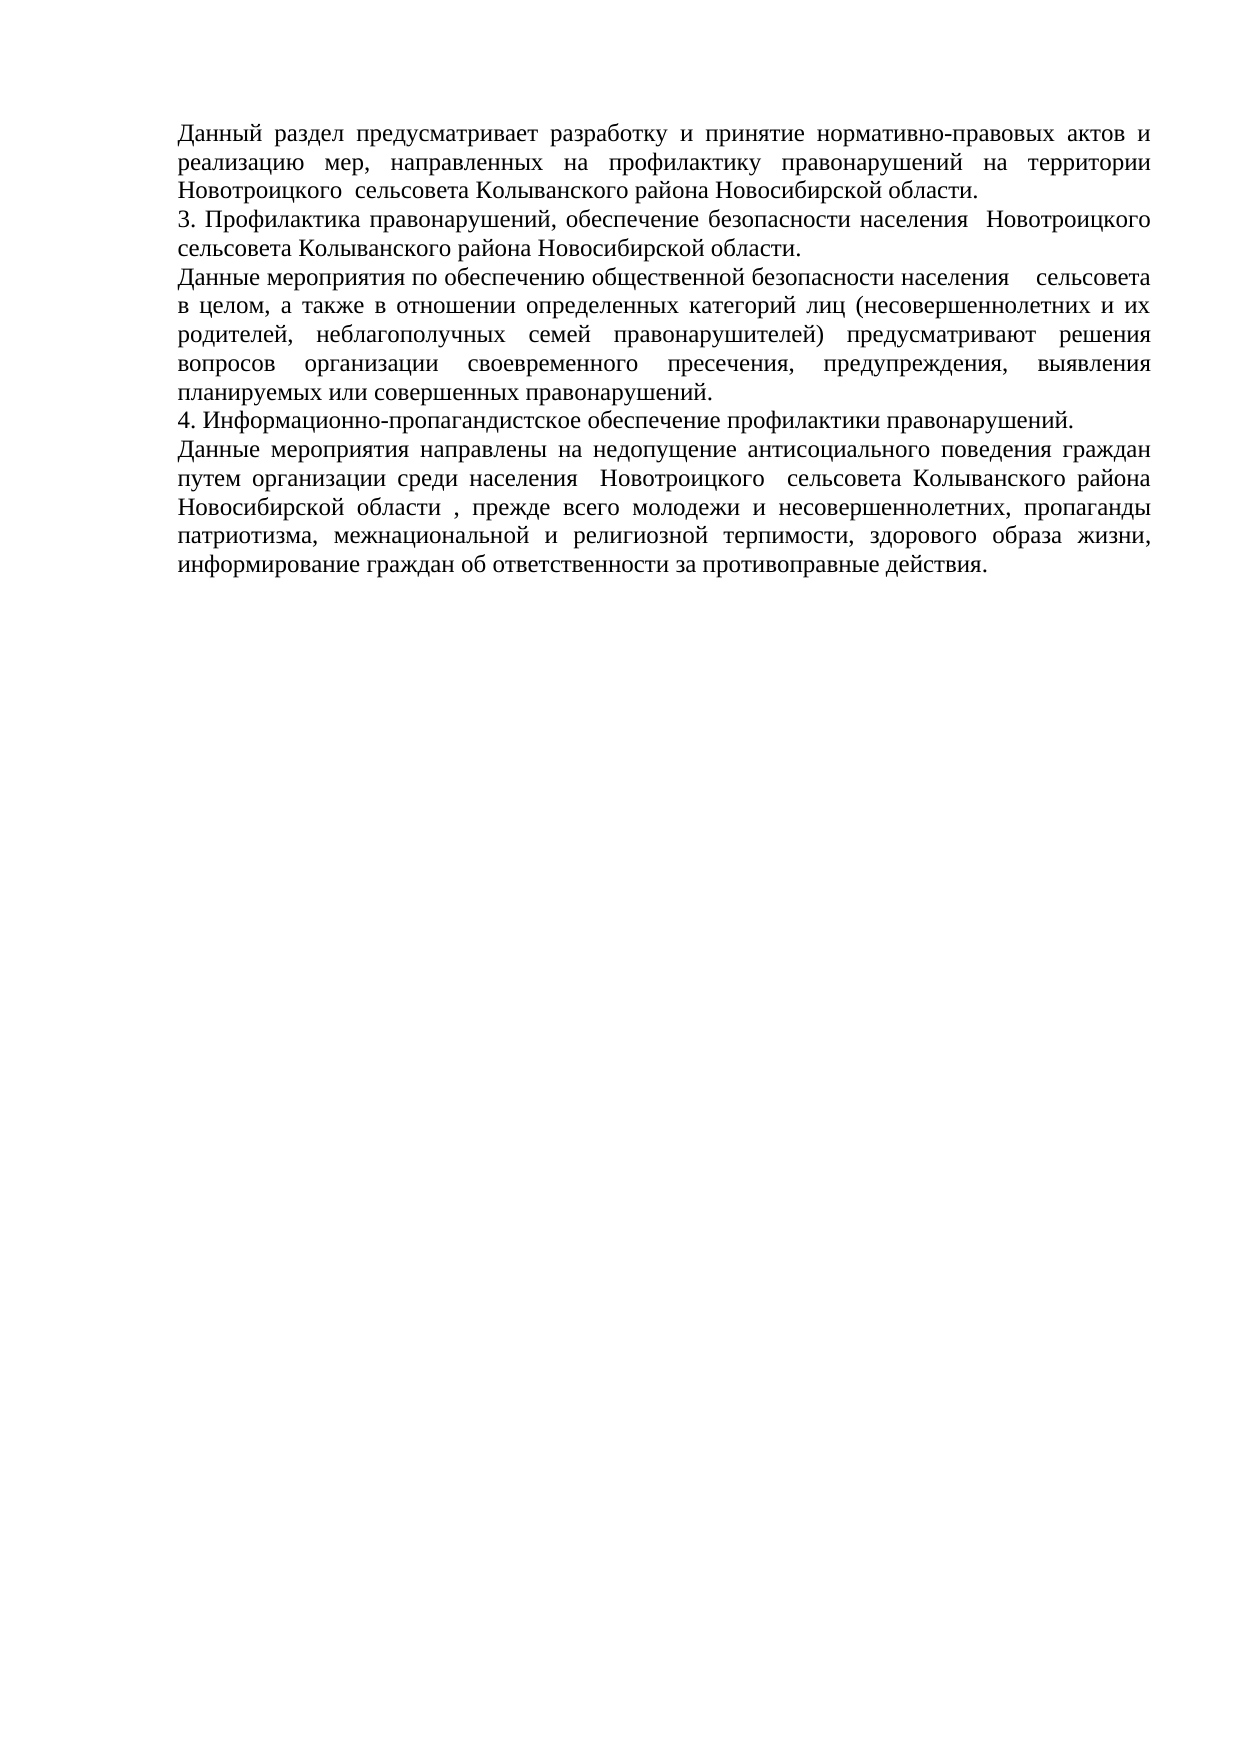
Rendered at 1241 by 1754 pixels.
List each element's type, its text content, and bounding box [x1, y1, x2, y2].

text 3. Профилактика правонарушений, обеспечение безопасности населения Новотроицкого сельсовета Колыванского района Новосибирской области. [177, 204, 1152, 262]
text Данные мероприятия направлены на недопущение антисоциального поведения граждан путем организации среди населения Новотроицкого сельсовета Колыванского района Новосибирской области , прежде всего молодежи и несовершеннолетних, пропаганды патриотизма, межнациональной и религиозной терпимости, здорового образа жизни, информирование граждан об ответственности за противоправные действия. [177, 434, 1152, 578]
text Данные мероприятия по обеспечению общественной безопасности населения сельсовета в целом, а также в отношении определенных категорий лиц (несовершеннолетних и их родителей, неблагополучных семей правонарушителей) предусматривают решения вопросов организации своевременного пресечения, предупреждения, выявления планируемых или совершенных правонарушений. [177, 262, 1152, 406]
text Данный раздел предусматривает разработку и принятие нормативно-правовых актов и реализацию мер, направленных на профилактику правонарушений на территории Новотроицкого сельсовета Колыванского района Новосибирской области. [177, 118, 1152, 204]
text 4. Информационно-пропагандистское обеспечение профилактики правонарушений. [177, 406, 1152, 434]
